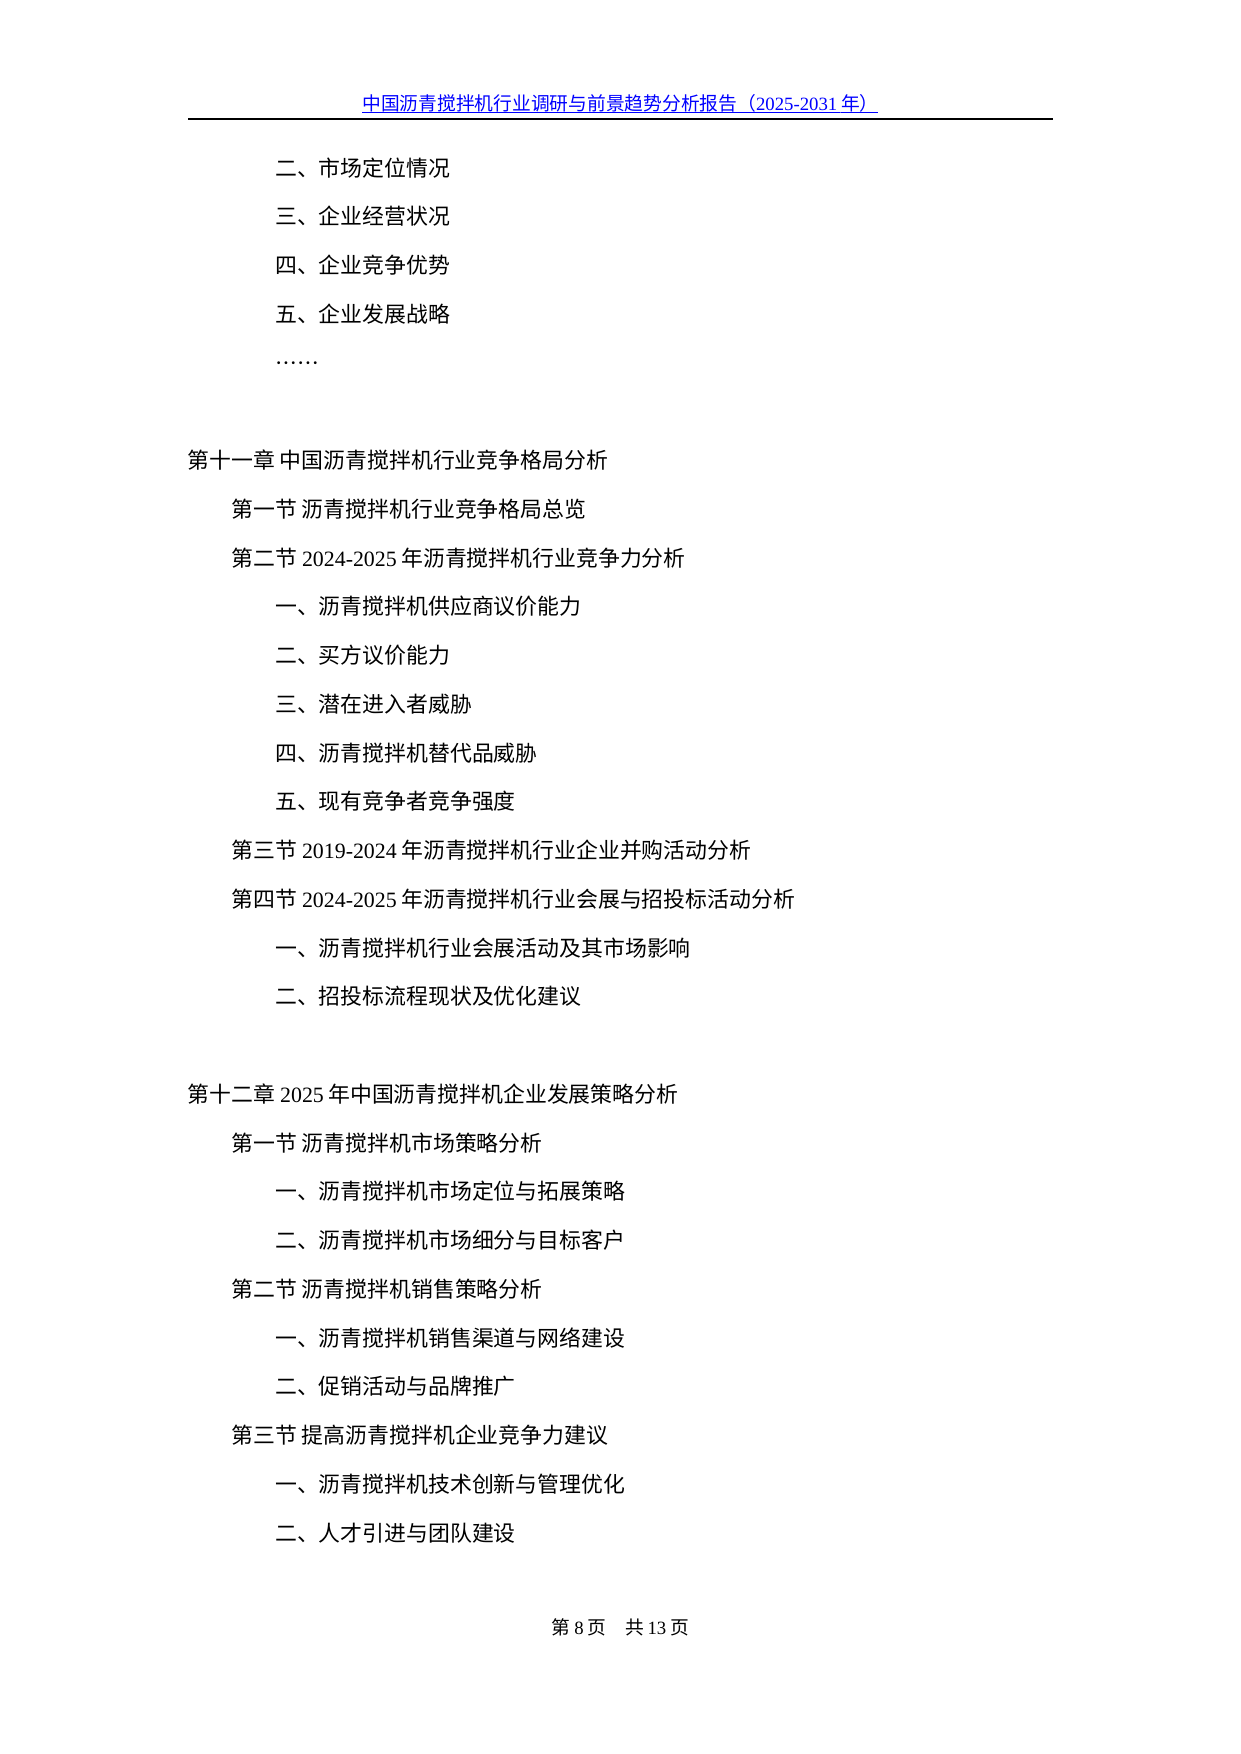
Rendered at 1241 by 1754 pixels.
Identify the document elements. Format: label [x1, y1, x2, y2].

text [187, 150, 1053, 1548]
